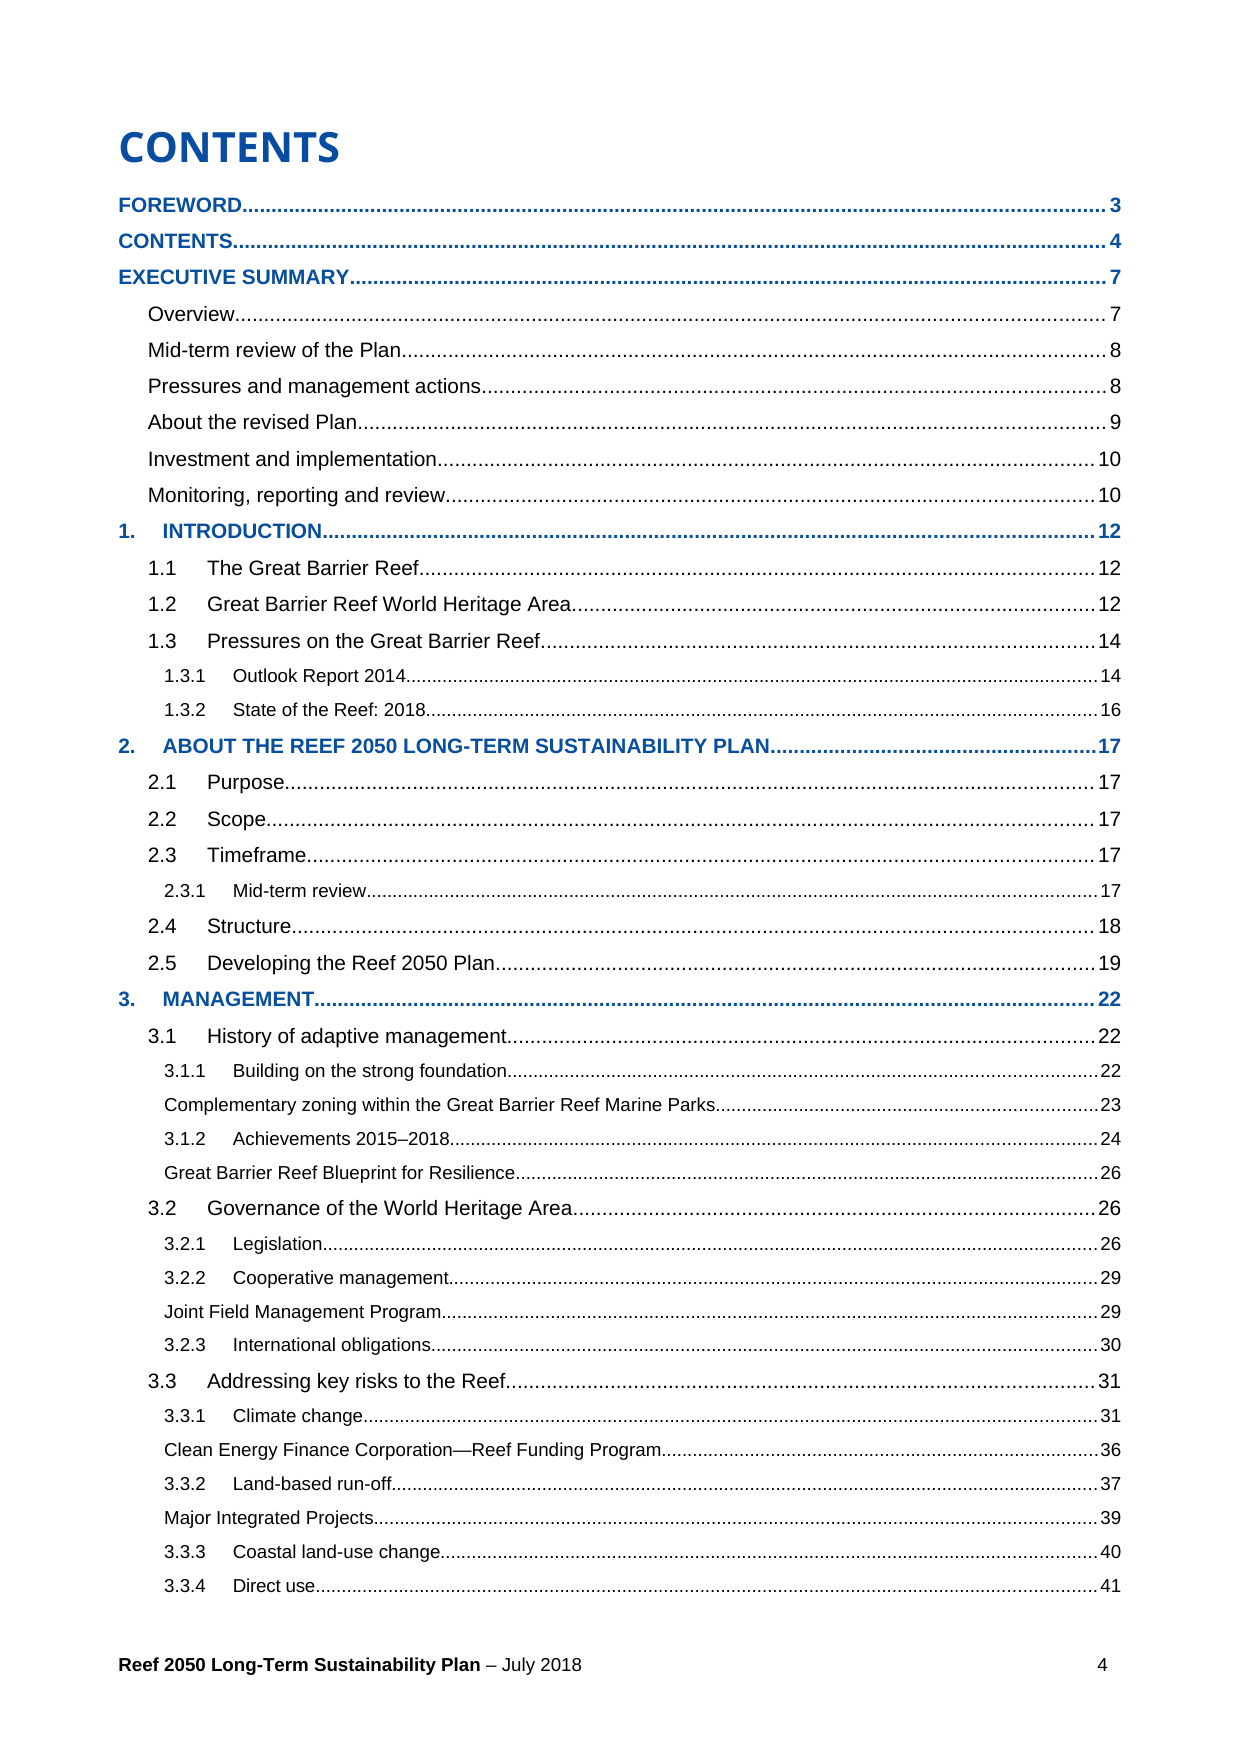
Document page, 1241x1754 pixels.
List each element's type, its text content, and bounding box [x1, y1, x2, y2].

text 3.3.4 Direct use 41 [164, 1575, 1122, 1596]
text Joint Field Management Program 29 [164, 1301, 1122, 1322]
text Executive summary 7 [118, 265, 1122, 289]
text 1.3.2 State of the Reef: 2018 16 [164, 699, 1122, 721]
text 2.5 Developing the Reef 2050 Plan 19 [148, 950, 1122, 974]
text Clean Energy Finance Corporation—Reef Funding Program 36 [164, 1439, 1122, 1461]
text 2.1 Purpose 17 [148, 770, 1122, 794]
text Great Barrier Reef Blueprint for Resilience 26 [164, 1162, 1122, 1184]
text 3.2 Governance of the World Heritage Area 26 [148, 1196, 1122, 1220]
text 1.3 Pressures on the Great Barrier Reef 14 [148, 628, 1122, 652]
text 2.3 Timeframe 17 [148, 843, 1122, 867]
text 2.3.1 Mid-term review 17 [164, 880, 1122, 901]
text Monitoring, reporting and review 10 [148, 483, 1122, 507]
text 3.1.1 Building on the strong foundation 22 [164, 1060, 1122, 1082]
text Foreword 3 [118, 193, 1122, 217]
text Overview 7 [148, 301, 1122, 325]
text 3.3.3 Coastal land-use change 40 [164, 1541, 1122, 1562]
text 3.2.3 International obligations 30 [164, 1334, 1122, 1356]
text About the revised Plan 9 [148, 410, 1122, 434]
text Investment and implementation 10 [148, 446, 1122, 470]
text 3.1.2 Achievements 2015–2018 24 [164, 1128, 1122, 1149]
text 3.2.1 Legislation 26 [164, 1232, 1122, 1254]
text 3.3.1 Climate change 31 [164, 1405, 1122, 1427]
text 3.1 History of adaptive management 22 [148, 1023, 1122, 1047]
text 1.2 Great Barrier Reef World Heritage Area 12 [148, 592, 1122, 616]
text 2.2 Scope 17 [148, 807, 1122, 831]
text 3.3 Addressing key risks to the Reef 31 [148, 1368, 1122, 1392]
text Major Integrated Projects 39 [164, 1507, 1122, 1528]
subtitle Contents [118, 118, 1004, 175]
text Complementary zoning within the Great Barrier Reef Marine Parks 23 [164, 1094, 1122, 1116]
text Pressures and management actions 8 [148, 374, 1122, 398]
text Mid-term review of the Plan 8 [148, 338, 1122, 362]
text 3. Management 22 [118, 987, 1122, 1011]
text Contents 4 [118, 229, 1122, 253]
text 2.4 Structure 18 [148, 914, 1122, 938]
text 1.1 The Great Barrier Reef 12 [148, 555, 1122, 579]
text 3.3.2 Land-based run-off 37 [164, 1473, 1122, 1494]
text 1. Introduction 12 [118, 519, 1122, 543]
text 2. About the Reef 2050 Long-Term Sustainability Plan 17 [118, 733, 1122, 757]
text 1.3.1 Outlook Report 2014 14 [164, 665, 1122, 687]
text 3.2.2 Cooperative management 29 [164, 1266, 1122, 1288]
